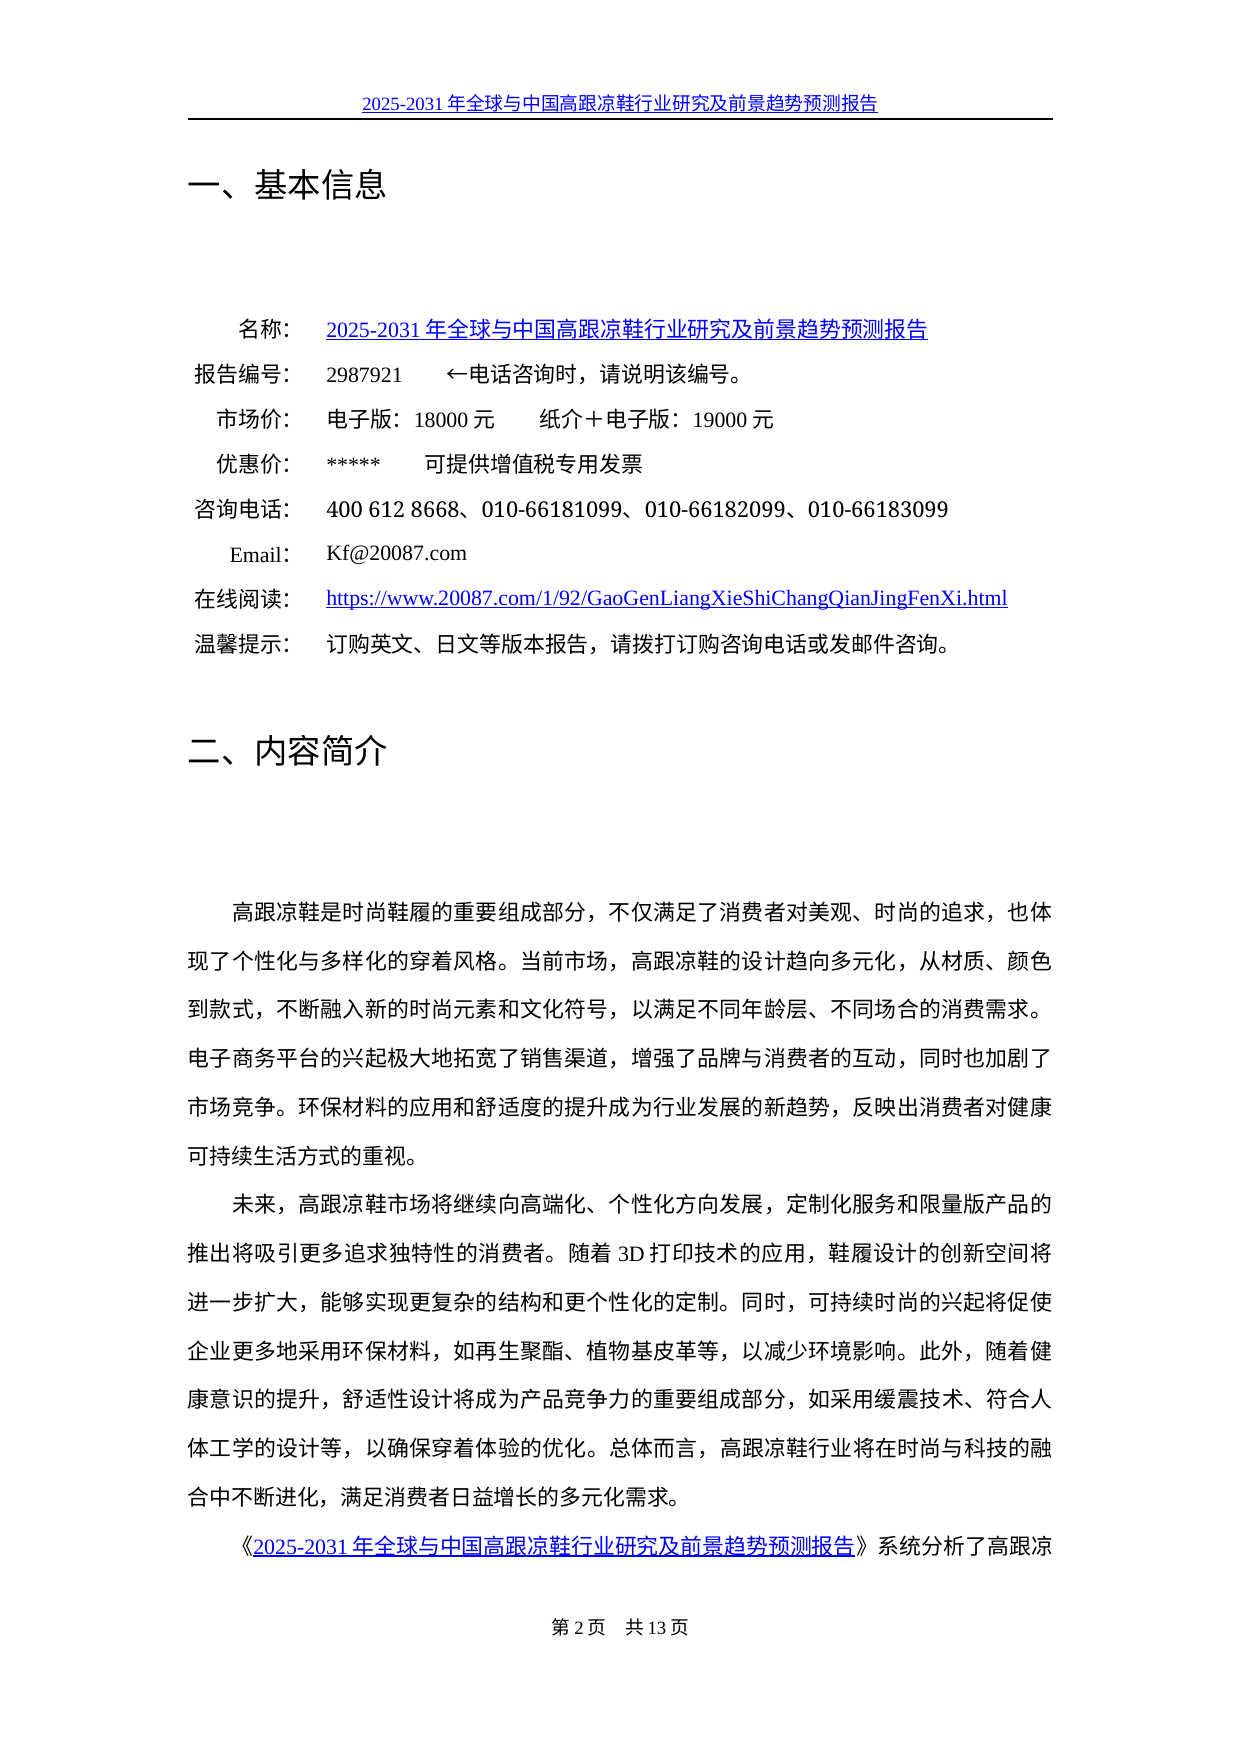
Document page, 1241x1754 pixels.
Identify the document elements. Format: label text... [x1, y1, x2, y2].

table_cell [315, 582, 1073, 627]
table_cell 订购英文、日文等版本报告，请拨打订购咨询电话或发邮件咨询。 [315, 627, 1073, 672]
table_cell 400 612 8668、010-66181099、010-66182099、010-66183099 [315, 492, 1073, 537]
table_cell 2987921 ←电话咨询时，请说明该编号。 [315, 357, 1073, 402]
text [187, 894, 1053, 1561]
table_cell Kf@20087.com [315, 537, 1073, 582]
title 一、基本信息 [187, 150, 1053, 215]
table_cell 温馨提示： [167, 627, 315, 672]
table_cell Email： [167, 537, 315, 582]
table_cell 咨询电话： [167, 492, 315, 537]
table_cell 市场价： [167, 402, 315, 447]
table_cell 优惠价： [167, 447, 315, 492]
table_header 2025-2031年全球与中国高跟凉鞋行业研究及前景趋势预测报告 [315, 312, 1073, 357]
table_cell ***** 可提供增值税专用发票 [315, 447, 1073, 492]
table_header 名称： [167, 312, 315, 357]
table_cell 电子版：18000 元 纸介＋电子版：19000 元 [315, 402, 1073, 447]
title 二、内容简介 [187, 717, 1053, 782]
table_cell 报告编号： [167, 357, 315, 402]
table_cell 在线阅读： [167, 582, 315, 627]
